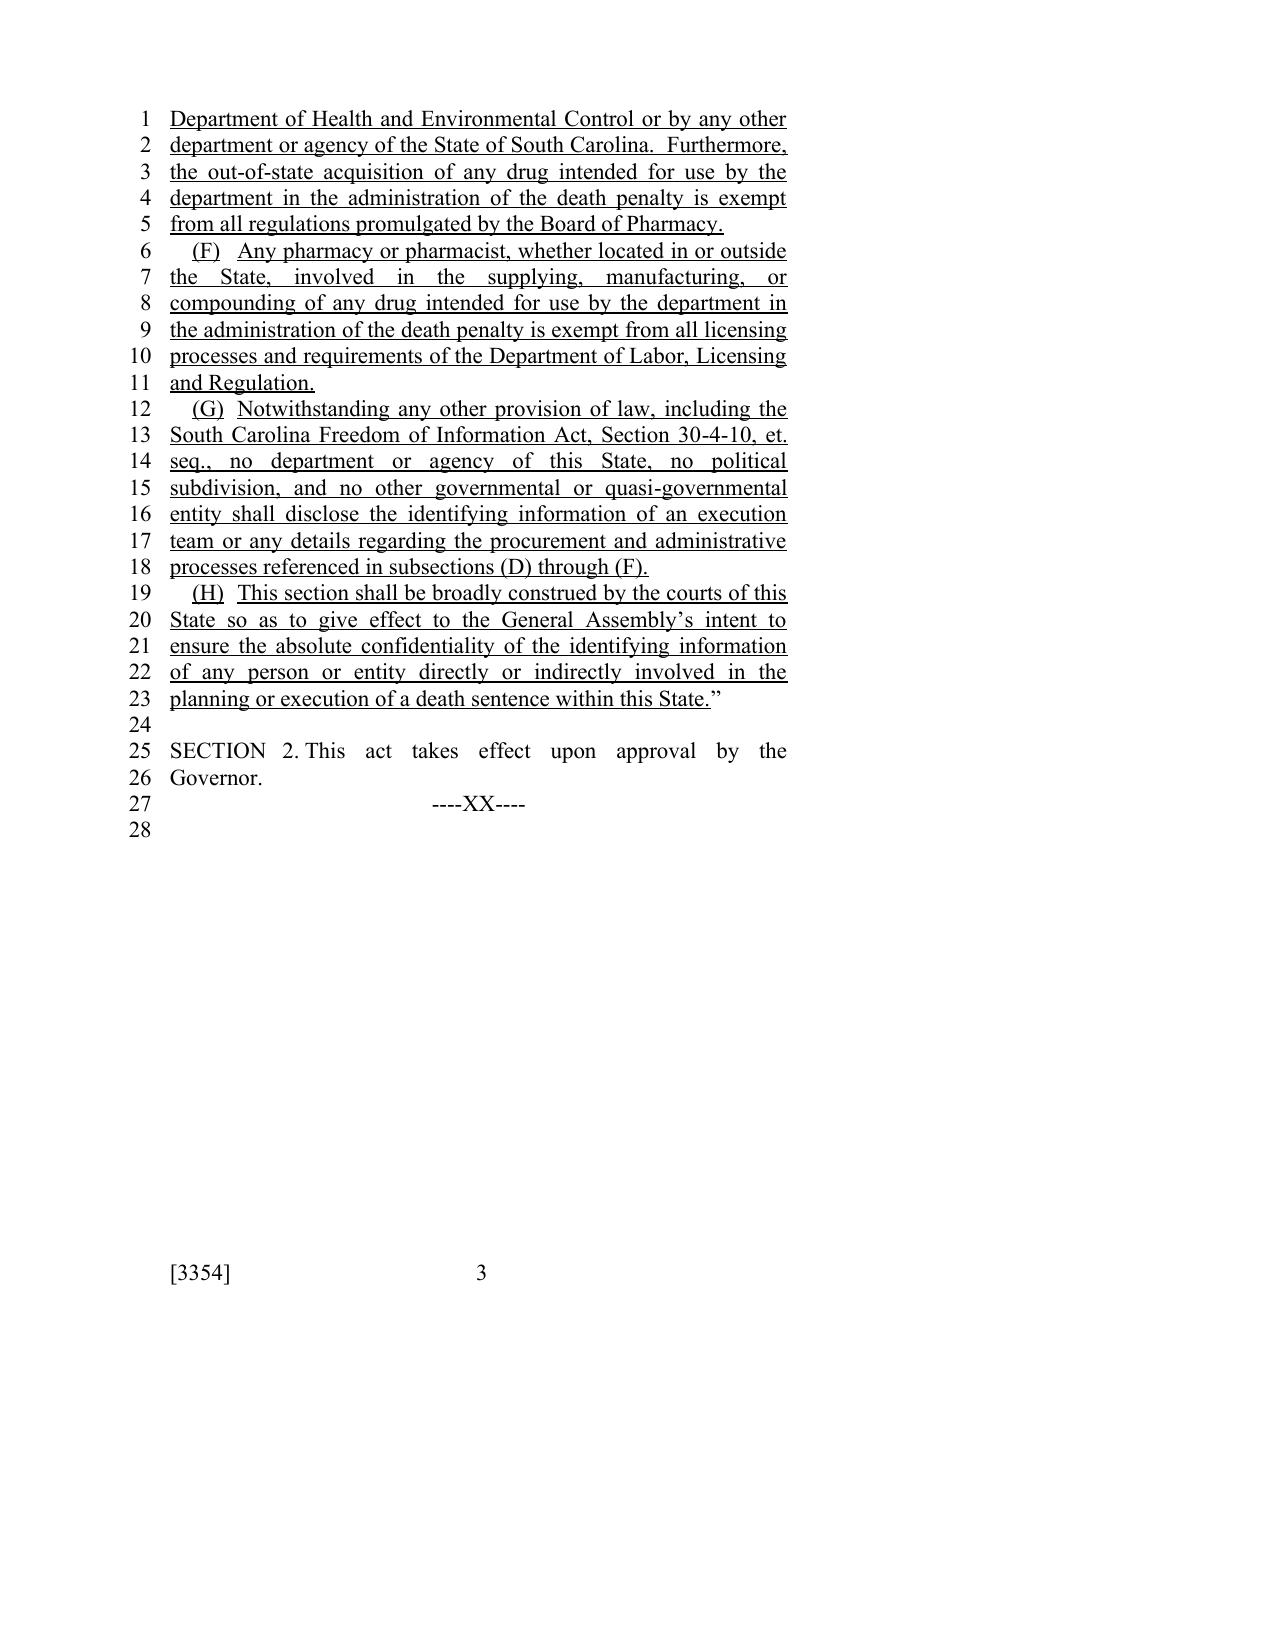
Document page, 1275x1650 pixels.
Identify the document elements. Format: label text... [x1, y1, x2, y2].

text (F) Any pharmacy or pharmacist, whether located in or outside the State, involved in the supplying, manufacturing, or compounding of any drug intended for use by the department in the administration of the death penalty is exempt from all licensing processes and requirements of the Department of Labor, Licensing and Regulation. [169, 237, 787, 286]
text (G) Notwithstanding any other provision of law, including the South Carolina Freedom of Information Act, Section 30-4-10, et. seq., no department or agency of this State, no political subdivision, and no other governmental or quasi-governmental entity shall disclose the identifying information of an execution team or any details regarding the procurement and administrative processes referenced in subsections (D) through (F). [169, 395, 787, 444]
text (H) This section shall be broadly construed by the courts of this State so as to give effect to the General Assembly’s intent to ensure the absolute confidentiality of the identifying information of any person or entity directly or indirectly involved in the planning or execution of a death sentence within this State.” [169, 579, 787, 629]
text SECTION 2. This act takes effect upon approval by the Governor. [169, 737, 787, 790]
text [169, 129, 787, 154]
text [169, 105, 787, 128]
text ----XX---- [169, 790, 787, 817]
